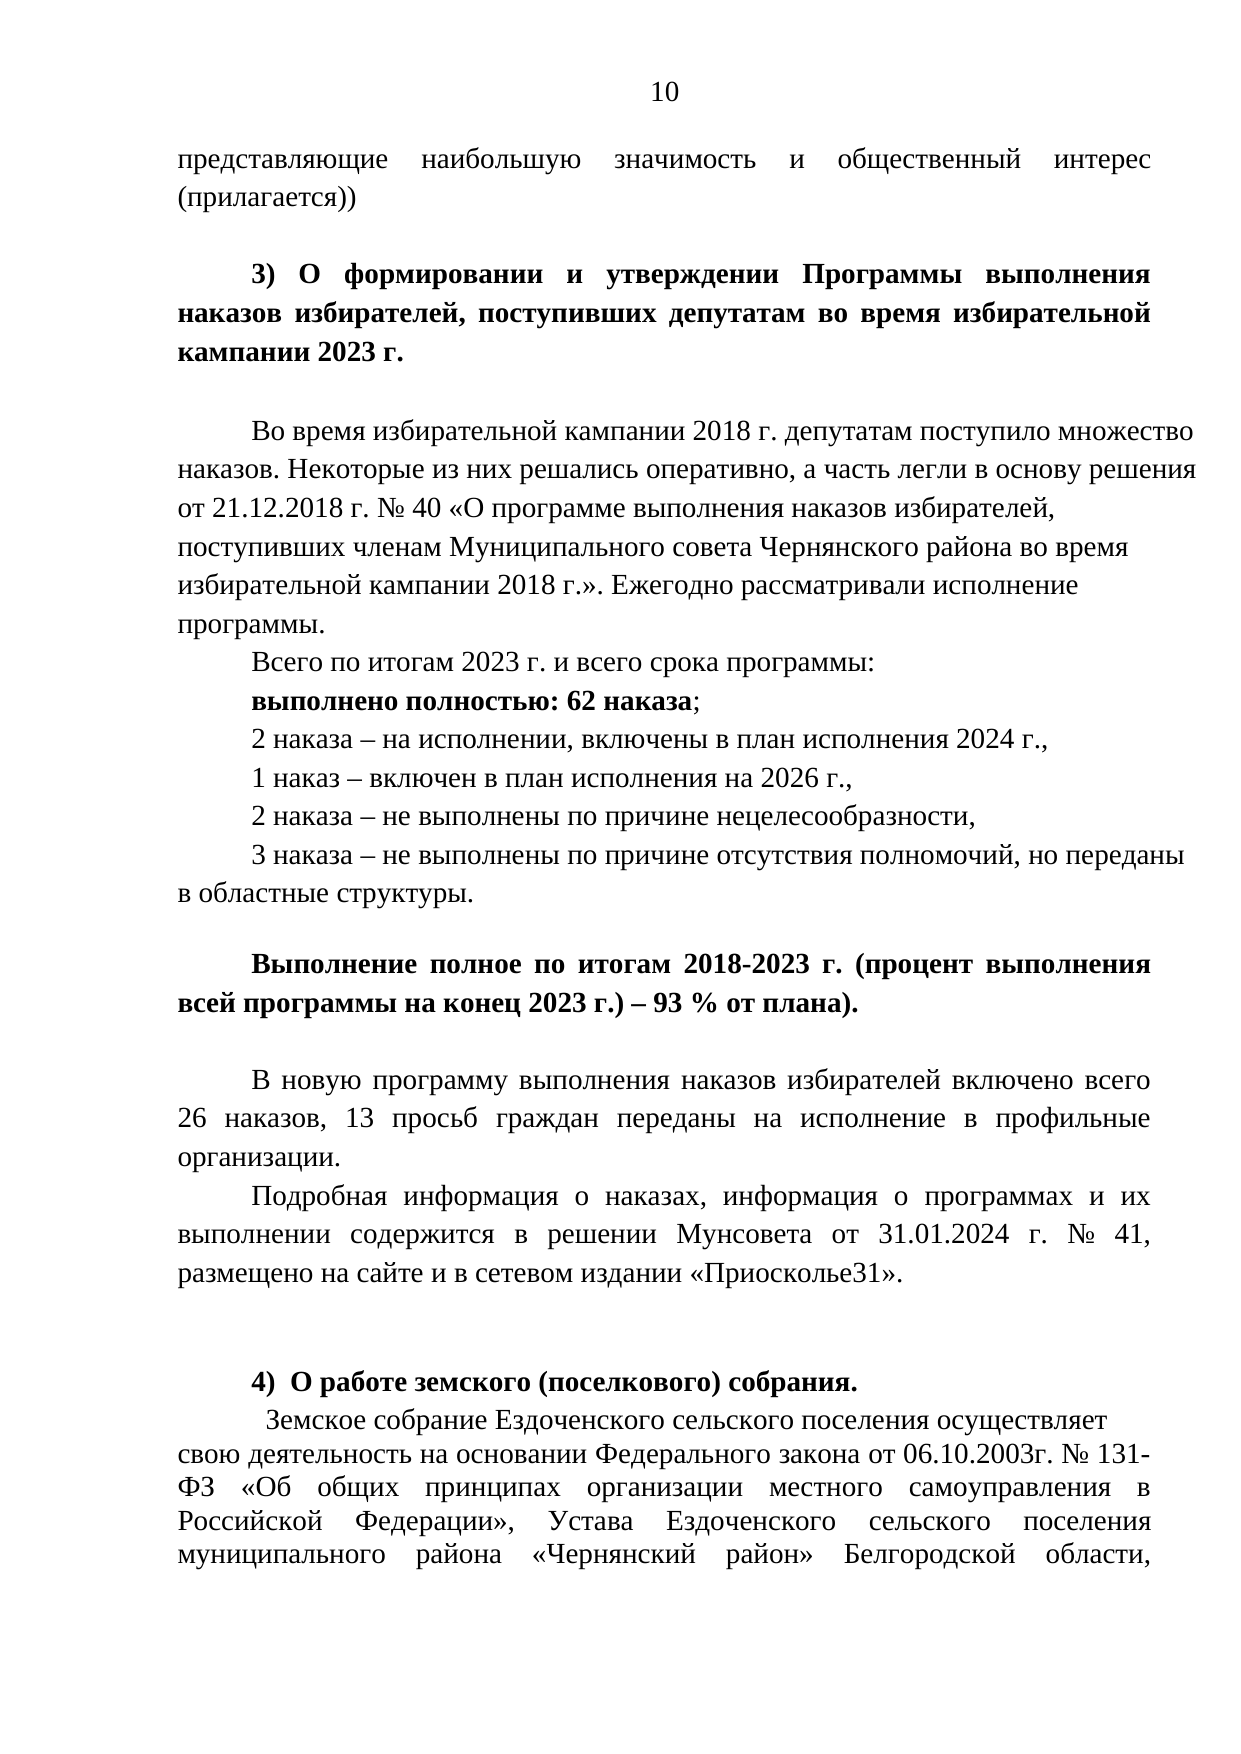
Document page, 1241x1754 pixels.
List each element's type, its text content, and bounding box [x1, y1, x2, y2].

text 1 наказ – включен в план исполнения на 2026 г., [177, 760, 1199, 793]
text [177, 1436, 1152, 1570]
text 4) О работе земского (поселкового) собрания. [177, 1364, 1152, 1397]
text 2 наказа – на исполнении, включены в план исполнения 2024 г., [177, 721, 1199, 755]
text 3) О формировании и утверждении Программы выполнения наказов избирателей, поступивших депутатам во время избирательной кампании 2023 г. [177, 257, 1152, 367]
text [177, 141, 1152, 213]
text Подробная информация о наказах, информация о программах и их выполнении содержится в решении Мунсовета от 31.01.2024 г. № 41, размещено на сайте и в сетевом издании «Приосколье31». [177, 1178, 1152, 1288]
text Земское собрание Ездоченского сельского поселения осуществляет [177, 1402, 1152, 1436]
text выполнено полностью: 62 наказа; [177, 683, 1199, 716]
text Выполнение полное по итогам 2018-2023 г. (процент выполнения всей программы на конец 2023 г.) – 93 % от плана). [177, 946, 1152, 1018]
text Во время избирательной кампании 2018 г. депутатам поступило множество наказов. Некоторые из них решались оперативно, а часть легли в основу решения от 21.12.2018 г. № 40 «О программе выполнения наказов избирателей, поступивших членам Муниципального совета Чернянского района во время избирательной кампании 2018 г.». Ежегодно рассматривали исполнение программы. [177, 413, 1199, 639]
text В новую программу выполнения наказов избирателей включено всего 26 наказов, 13 просьб граждан переданы на исполнение в профильные организации. [177, 1062, 1152, 1173]
text 2 наказа – не выполнены по причине нецелесообразности, [177, 798, 1199, 832]
text Всего по итогам 2023 г. и всего срока программы: [177, 644, 1199, 678]
text 3 наказа – не выполнены по причине отсутствия полномочий, но переданы в областные структуры. [177, 837, 1199, 909]
